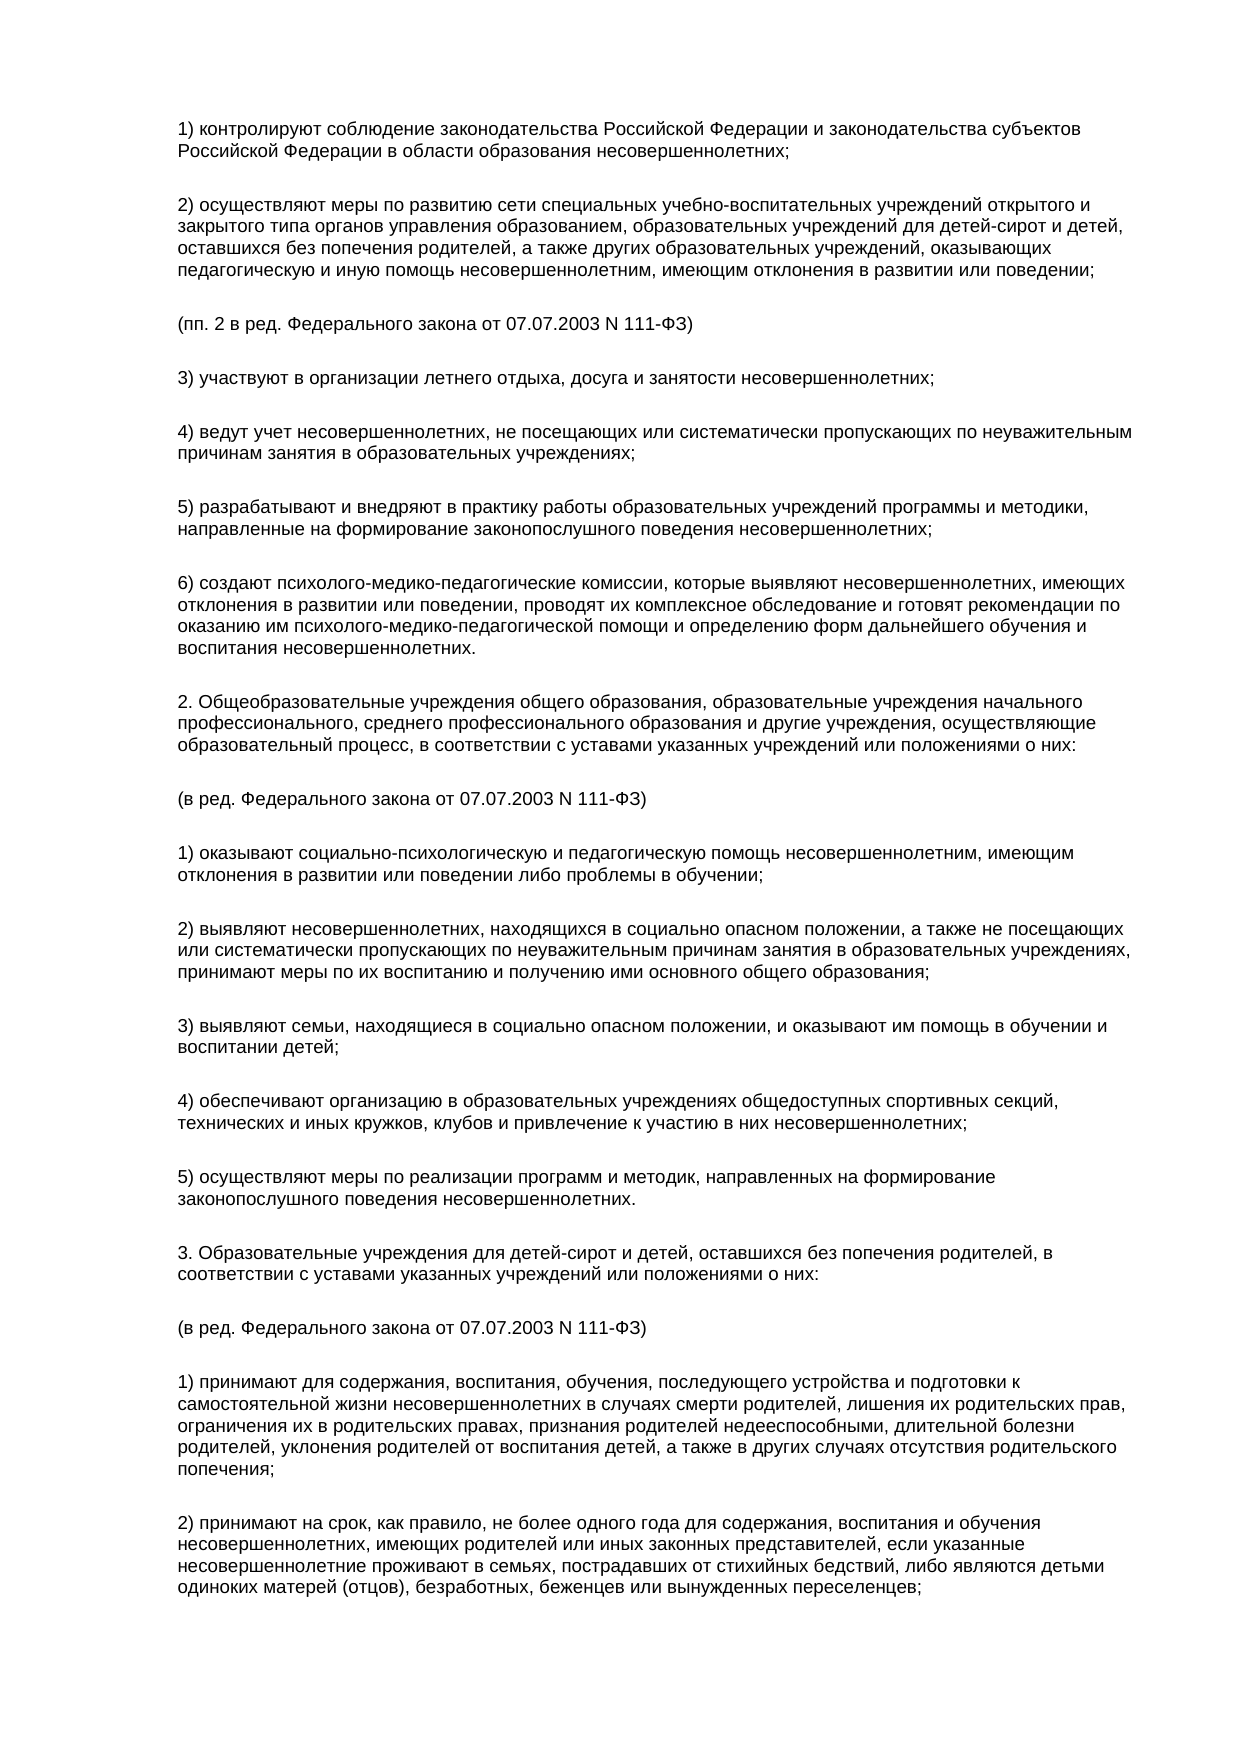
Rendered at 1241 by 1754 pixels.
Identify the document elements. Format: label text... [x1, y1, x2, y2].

text 3. Образовательные учреждения для детей-сирот и детей, оставшихся без попечения родителей, в соответствии с уставами указанных учреждений или положениями о них: [177, 1242, 1152, 1285]
text 3) участвуют в организации летнего отдыха, досуга и занятости несовершеннолетних; [177, 367, 1152, 388]
text 2) осуществляют меры по развитию сети специальных учебно-воспитательных учреждений открытого и закрытого типа органов управления образованием, образовательных учреждений для детей-сирот и детей, оставшихся без попечения родителей, а также других образовательных учреждений, оказывающих педагогическую и иную помощь несовершеннолетним, имеющим отклонения в развитии или поведении; [177, 194, 1152, 280]
text (в ред. Федерального закона от 07.07.2003 N 111-ФЗ) [177, 788, 1152, 809]
text 3) выявляют семьи, находящиеся в социально опасном положении, и оказывают им помощь в обучении и воспитании детей; [177, 1015, 1152, 1058]
text 2) принимают на срок, как правило, не более одного года для содержания, воспитания и обучения несовершеннолетних, имеющих родителей или иных законных представителей, если указанные несовершеннолетние проживают в семьях, пострадавших от стихийных бедствий, либо являются детьми одиноких матерей (отцов), безработных, беженцев или вынужденных переселенцев; [177, 1512, 1152, 1598]
text 1) принимают для содержания, воспитания, обучения, последующего устройства и подготовки к самостоятельной жизни несовершеннолетних в случаях смерти родителей, лишения их родительских прав, ограничения их в родительских правах, признания родителей недееспособными, длительной болезни родителей, уклонения родителей от воспитания детей, а также в других случаях отсутствия родительского попечения; [177, 1371, 1152, 1479]
text 1) контролируют соблюдение законодательства Российской Федерации и законодательства субъектов Российской Федерации в области образования несовершеннолетних; [177, 118, 1152, 161]
text (в ред. Федерального закона от 07.07.2003 N 111-ФЗ) [177, 1317, 1152, 1339]
text 4) обеспечивают организацию в образовательных учреждениях общедоступных спортивных секций, технических и иных кружков, клубов и привлечение к участию в них несовершеннолетних; [177, 1090, 1152, 1133]
text 5) разрабатывают и внедряют в практику работы образовательных учреждений программы и методики, направленные на формирование законопослушного поведения несовершеннолетних; [177, 496, 1152, 539]
text 4) ведут учет несовершеннолетних, не посещающих или систематически пропускающих по неуважительным причинам занятия в образовательных учреждениях; [177, 421, 1152, 464]
text 2) выявляют несовершеннолетних, находящихся в социально опасном положении, а также не посещающих или систематически пропускающих по неуважительным причинам занятия в образовательных учреждениях, принимают меры по их воспитанию и получению ими основного общего образования; [177, 917, 1152, 982]
text (пп. 2 в ред. Федерального закона от 07.07.2003 N 111-ФЗ) [177, 312, 1152, 334]
text 2. Общеобразовательные учреждения общего образования, образовательные учреждения начального профессионального, среднего профессионального образования и другие учреждения, осуществляющие образовательный процесс, в соответствии с уставами указанных учреждений или положениями о них: [177, 691, 1152, 755]
text 1) оказывают социально-психологическую и педагогическую помощь несовершеннолетним, имеющим отклонения в развитии или поведении либо проблемы в обучении; [177, 842, 1152, 885]
text 5) осуществляют меры по реализации программ и методик, направленных на формирование законопослушного поведения несовершеннолетних. [177, 1166, 1152, 1209]
text 6) создают психолого-медико-педагогические комиссии, которые выявляют несовершеннолетних, имеющих отклонения в развитии или поведении, проводят их комплексное обследование и готовят рекомендации по оказанию им психолого-медико-педагогической помощи и определению форм дальнейшего обучения и воспитания несовершеннолетних. [177, 572, 1152, 658]
